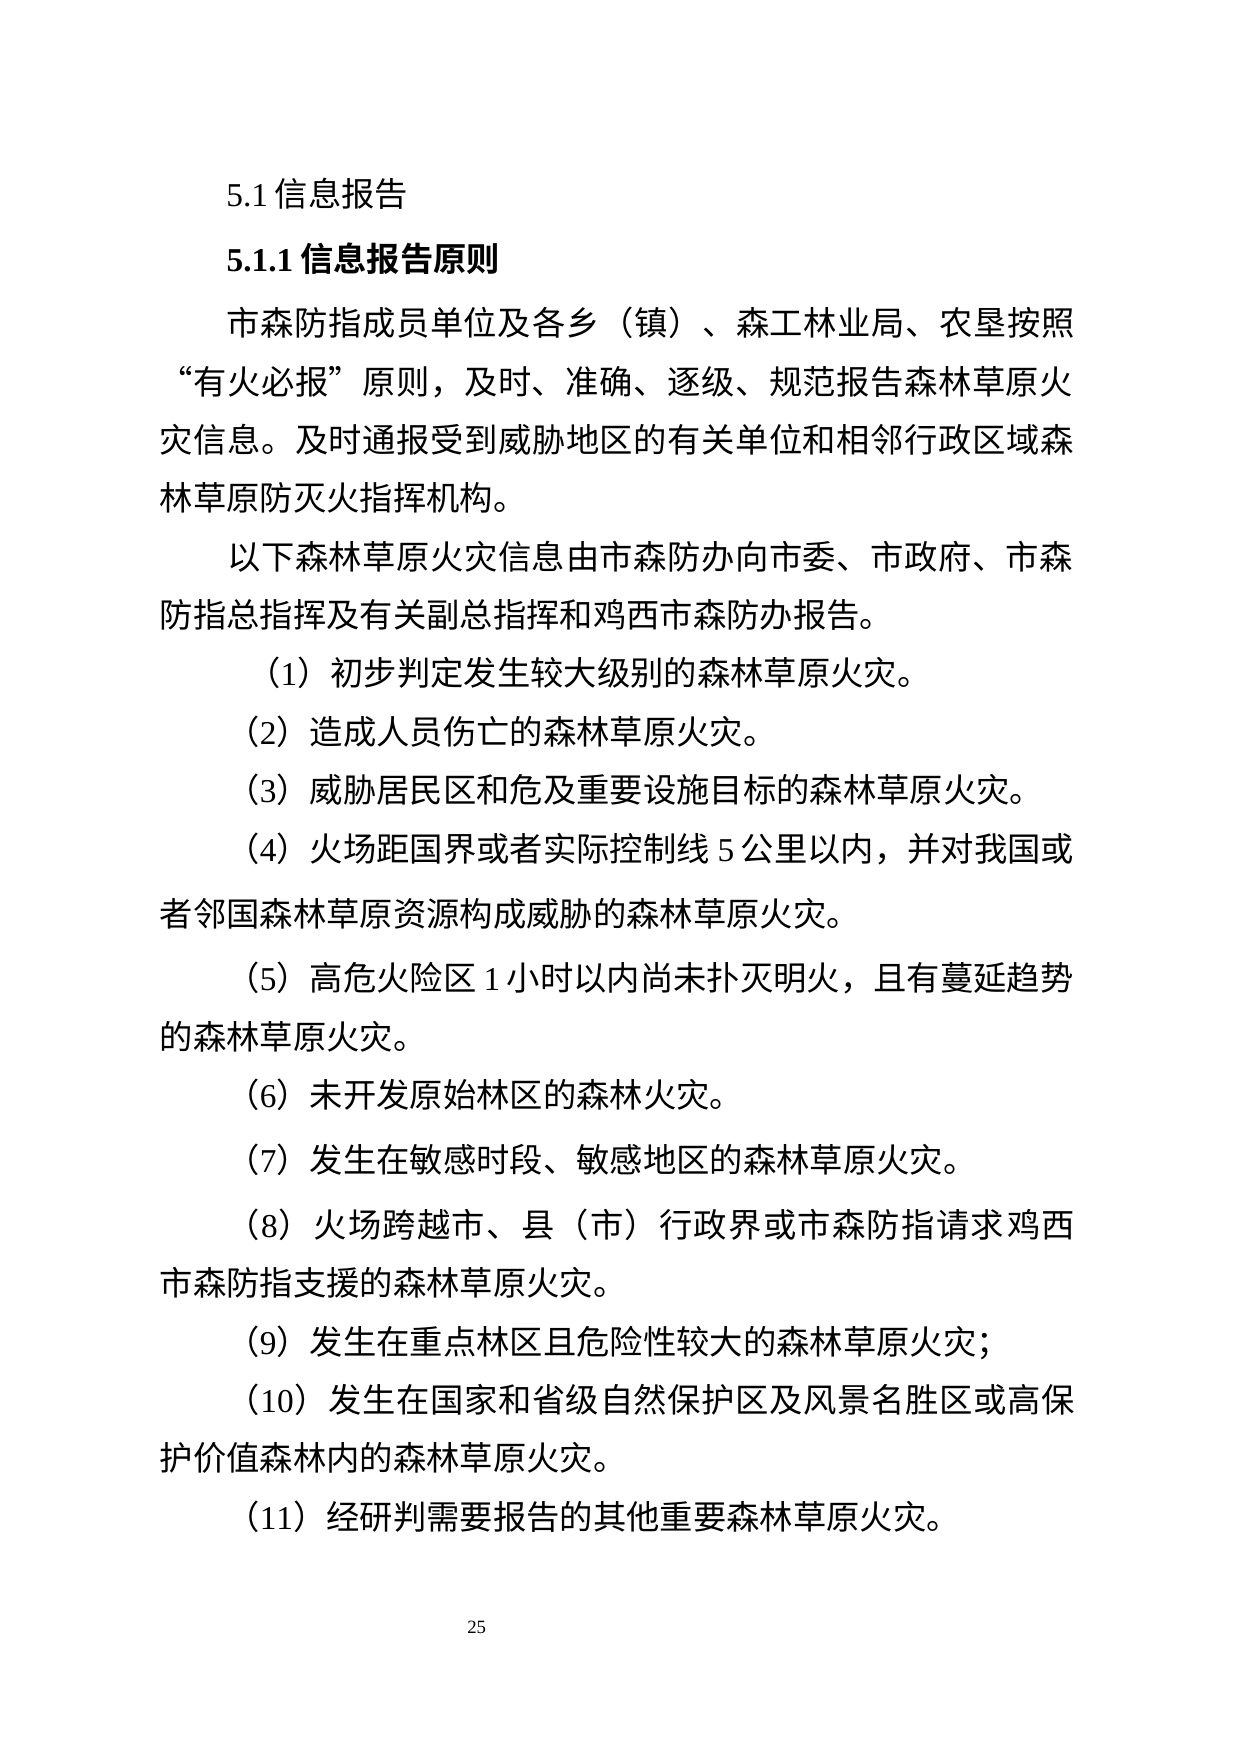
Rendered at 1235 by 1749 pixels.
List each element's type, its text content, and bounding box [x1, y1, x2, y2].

text （8）火场跨越市、县（市）行政界或市森防指请求鸡西市森防指支援的森林草原火灾。 [159, 1191, 1075, 1307]
text （4）火场距国界或者实际控制线5公里以内，并对我国或者邻国森林草原资源构成威胁的森林草原火灾。 [159, 814, 1075, 944]
text 市森防指成员单位及各乡（镇）、森工林业局、农垦按照“有火必报”原则，及时、准确、逐级、规范报告森林草原火灾信息。及时通报受到威胁地区的有关单位和相邻行政区域森林草原防灭火指挥机构。 [159, 289, 1075, 522]
text （5）高危火险区1小时以内尚未扑灭明火，且有蔓延趋势的森林草原火灾。 [159, 944, 1075, 1061]
text （6）未开发原始林区的森林火灾。 [159, 1061, 1075, 1126]
text （2）造成人员伤亡的森林草原火灾。 [159, 697, 1075, 756]
subtitle 5.1信息报告 [159, 159, 1075, 224]
text 5.1.1信息报告原则 [159, 224, 1075, 289]
text （10）发生在国家和省级自然保护区及风景名胜区或高保护价值森林内的森林草原火灾。 [159, 1366, 1075, 1482]
text （9）发生在重点林区且危险性较大的森林草原火灾； [159, 1307, 1075, 1366]
text （3）威胁居民区和危及重要设施目标的森林草原火灾。 [159, 756, 1075, 814]
text （7）发生在敏感时段、敏感地区的森林草原火灾。 [159, 1126, 1075, 1191]
text 以下森林草原火灾信息由市森防办向市委、市政府、市森防指总指挥及有关副总指挥和鸡西市森防办报告。 [159, 522, 1075, 639]
text （11）经研判需要报告的其他重要森林草原火灾。 [159, 1482, 1075, 1541]
text （1）初步判定发生较大级别的森林草原火灾。 [159, 639, 1075, 697]
